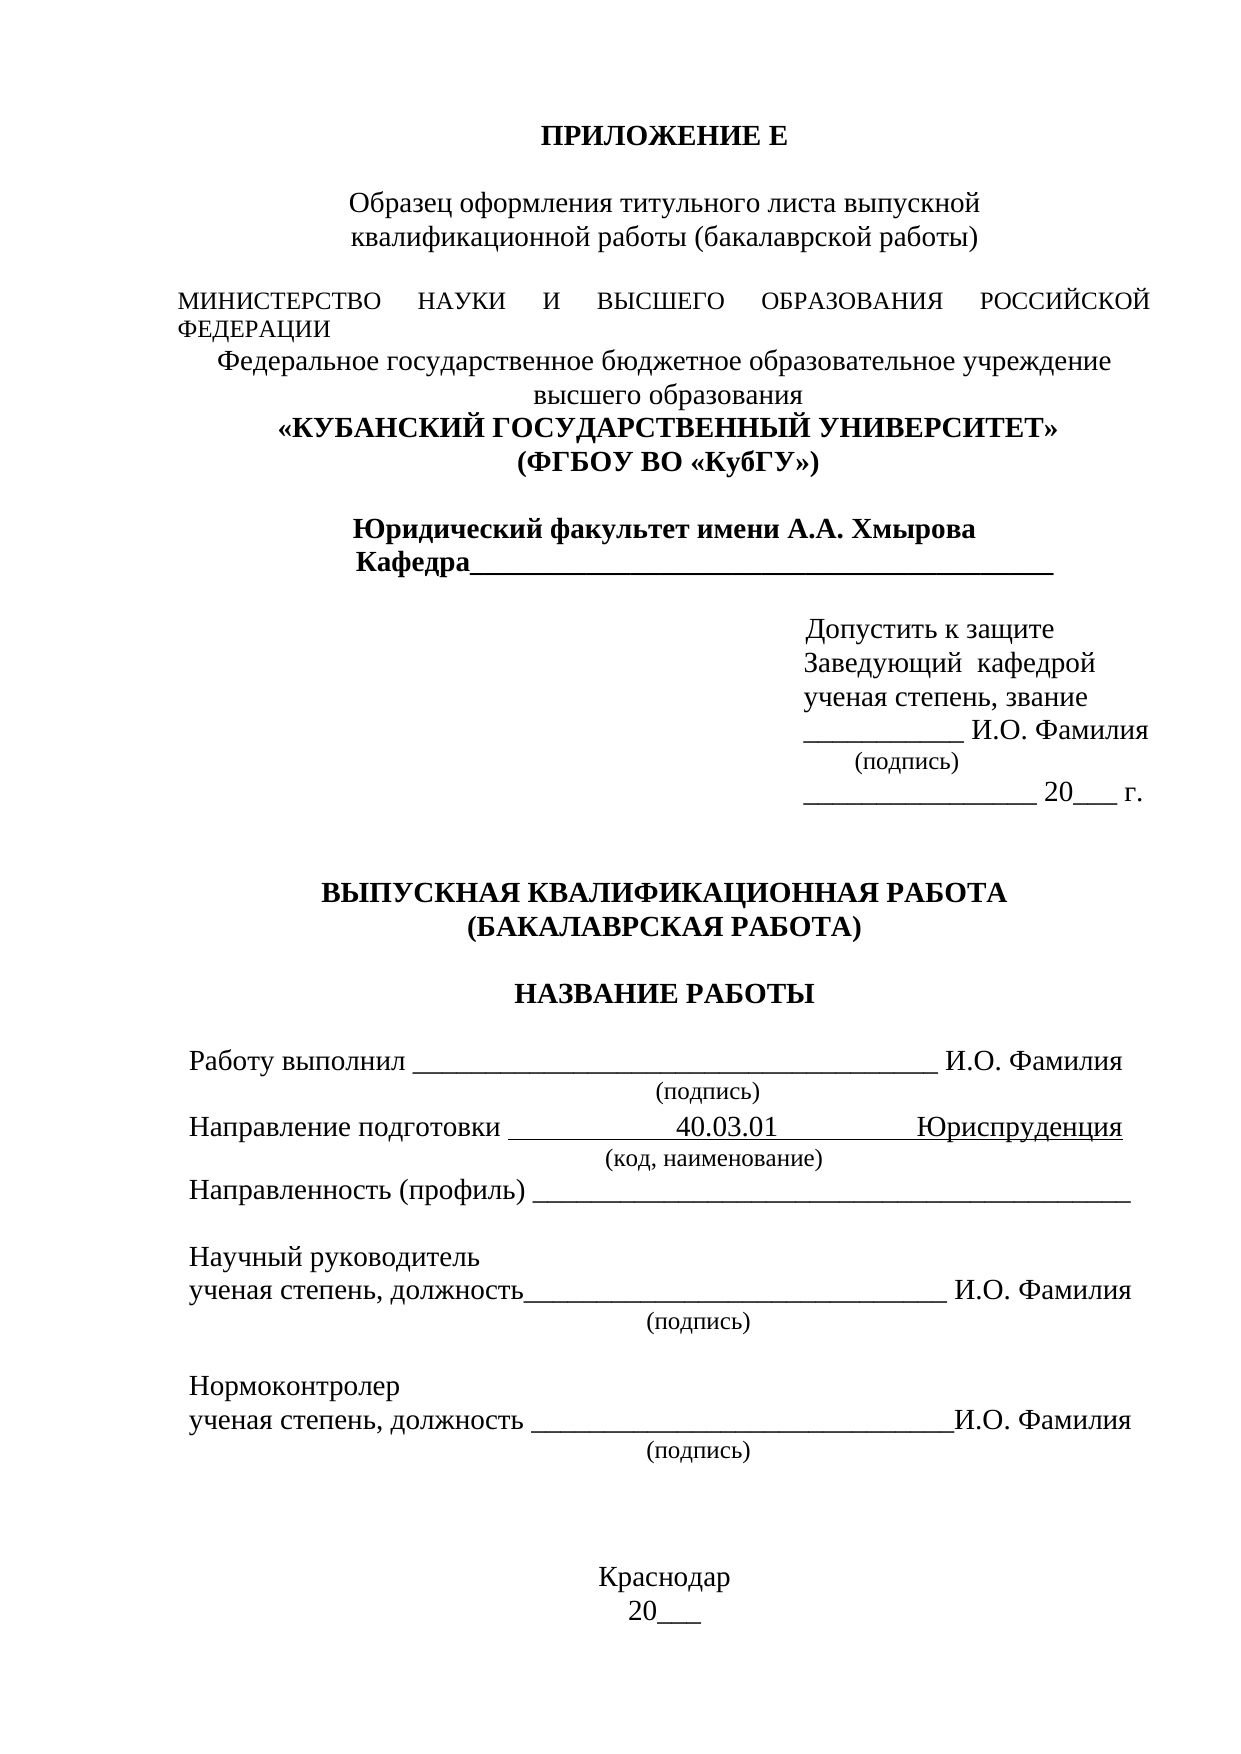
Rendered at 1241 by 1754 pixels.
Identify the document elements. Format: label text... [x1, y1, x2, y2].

text (БАКАЛАВРСКАЯ РАБОТА) [177, 909, 1152, 942]
text (подпись) [679, 746, 1152, 774]
text «КУБАНСКИЙ ГОСУДАРСТВЕННЫЙ УНИВЕРСИТЕТ» [177, 410, 1152, 444]
text ученая степень, звание [679, 679, 1152, 712]
text Образец оформления титульного листа выпускной [177, 185, 1152, 219]
table_cell Направление подготовки 40.03.01 Юриспруденция [177, 1110, 1144, 1143]
text высшего образования [177, 377, 1152, 410]
text 20___ [177, 1593, 1152, 1626]
text Заведующий кафедрой [679, 645, 1152, 679]
text Юридический факультет имени А.А. Хмырова Кафедра________________________________________ [177, 511, 1152, 578]
text квалификационной работы (бакалаврской работы) [177, 219, 1152, 252]
table_cell (код, наименование) Направленность (профиль) _________________________________________ Научный руководитель ученая степень, должность_____________________________ И.О. Фамилия (подпись) [177, 1143, 1144, 1368]
table_cell Нормоконтролер ученая степень, должность _____________________________И.О. Фамилия (подпись) [177, 1368, 1144, 1492]
text ________________ 20___ г. [679, 774, 1152, 808]
text Краснодар [177, 1559, 1152, 1593]
text Название работы [177, 976, 1152, 1009]
text Приложение Е [177, 118, 1152, 152]
text Допустить к защите [681, 612, 1152, 645]
text ВЫПУСКНАЯ КВАЛИФИКАЦИОННАЯ РАБОТА [177, 875, 1152, 909]
text ___________ И.О. Фамилия [679, 712, 1152, 746]
table_cell (подпись) [177, 1076, 1144, 1109]
table_header Работу выполнил ____________________________________ И.О. Фамилия [177, 1043, 1144, 1076]
text Федеральное государственное бюджетное образовательное учреждение [177, 343, 1152, 377]
text (ФГБОУ ВО «КубГУ») [177, 444, 1152, 477]
text МИНИСТЕРСТВО НАУКИ И ВЫСШЕГО ОБРАЗОВАНИЯ РОССИЙСКОЙ ФЕДЕРАЦИИ [177, 286, 1152, 343]
